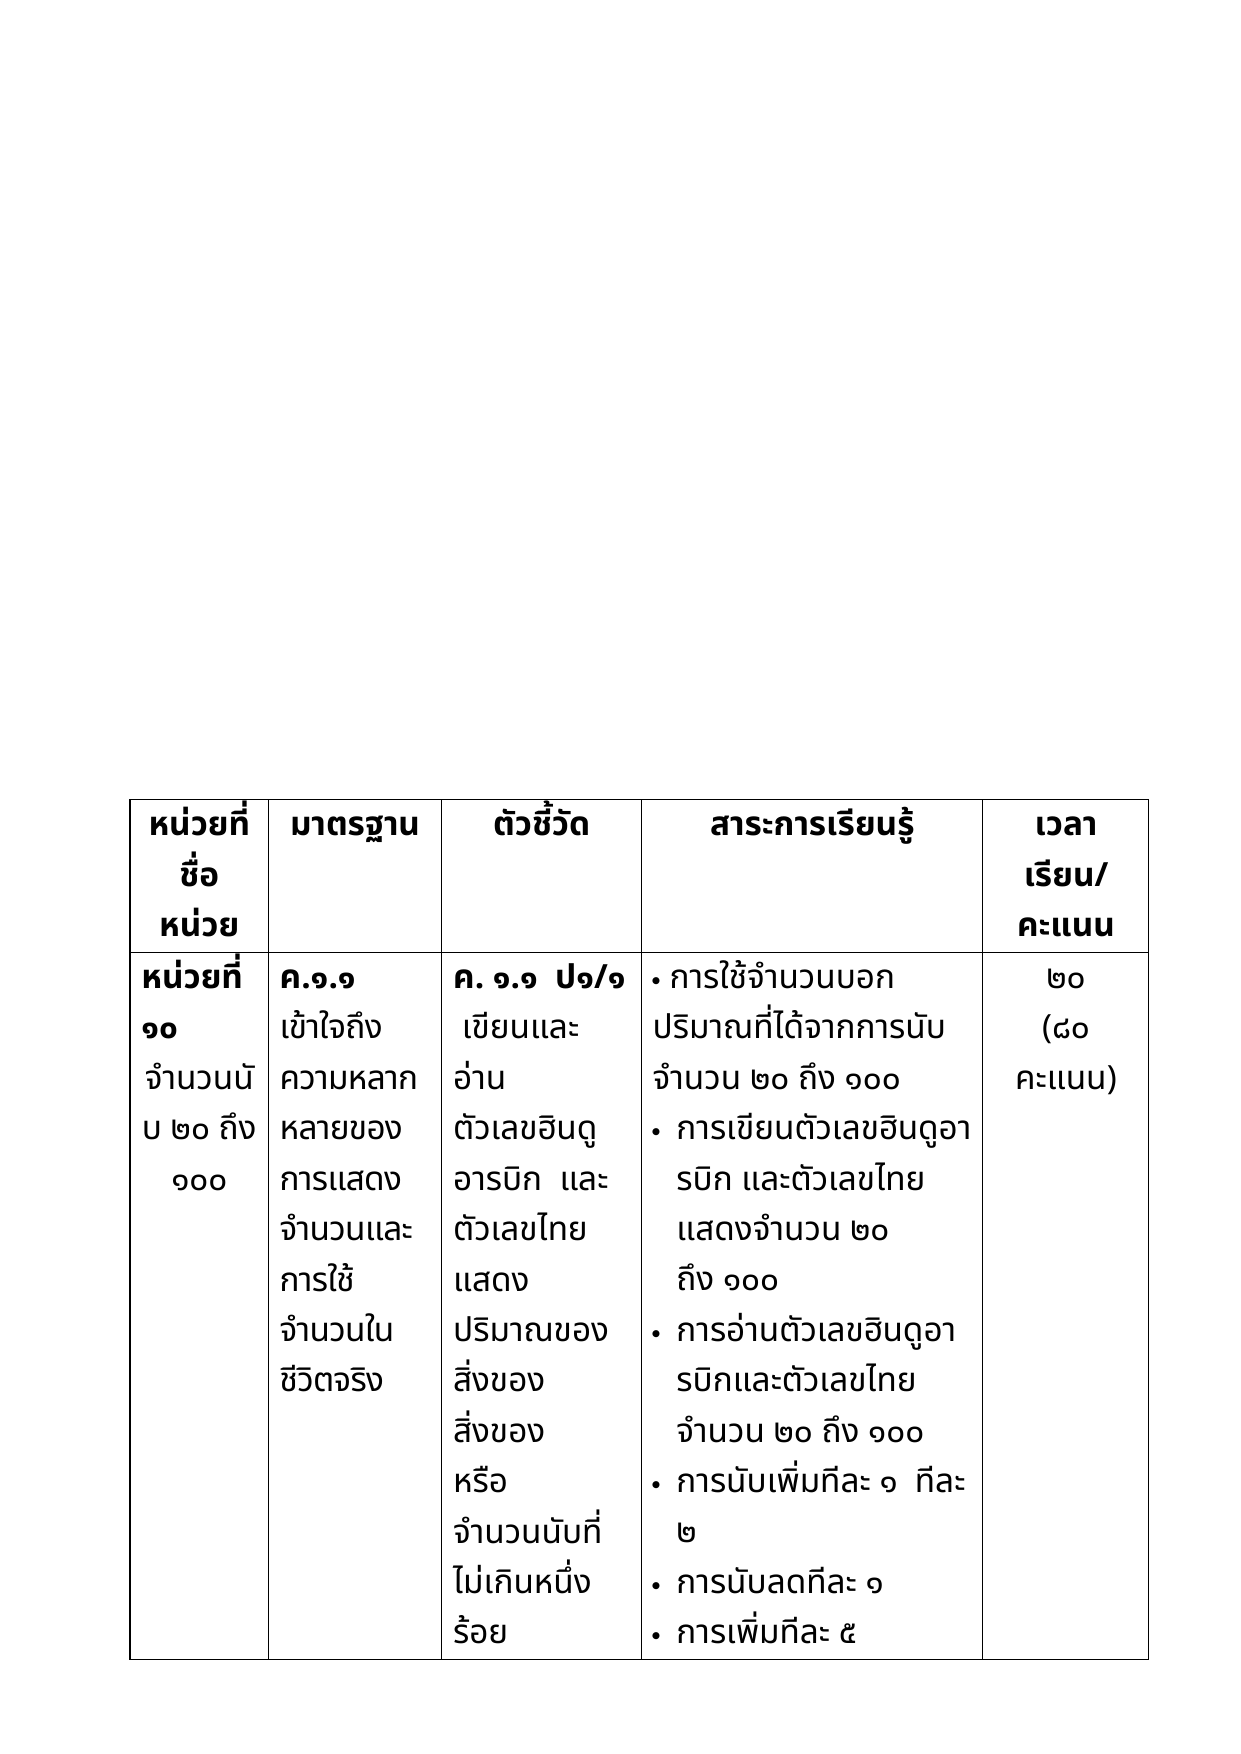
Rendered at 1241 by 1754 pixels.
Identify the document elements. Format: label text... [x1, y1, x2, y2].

table_header เวลาเรียน/คะแนน [983, 800, 1148, 952]
table_header สาระการเรียนรู้ [642, 800, 982, 952]
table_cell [131, 953, 268, 1659]
table_cell ๒๐ (๘๐ คะแนน) [983, 953, 1148, 1659]
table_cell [442, 953, 641, 1659]
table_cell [642, 953, 982, 1659]
table_header มาตรฐาน [269, 800, 441, 952]
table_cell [269, 953, 441, 1659]
table_header หน่วยที่ ชื่อหน่วย [131, 800, 268, 952]
table_header ตัวชี้วัด [442, 800, 641, 952]
